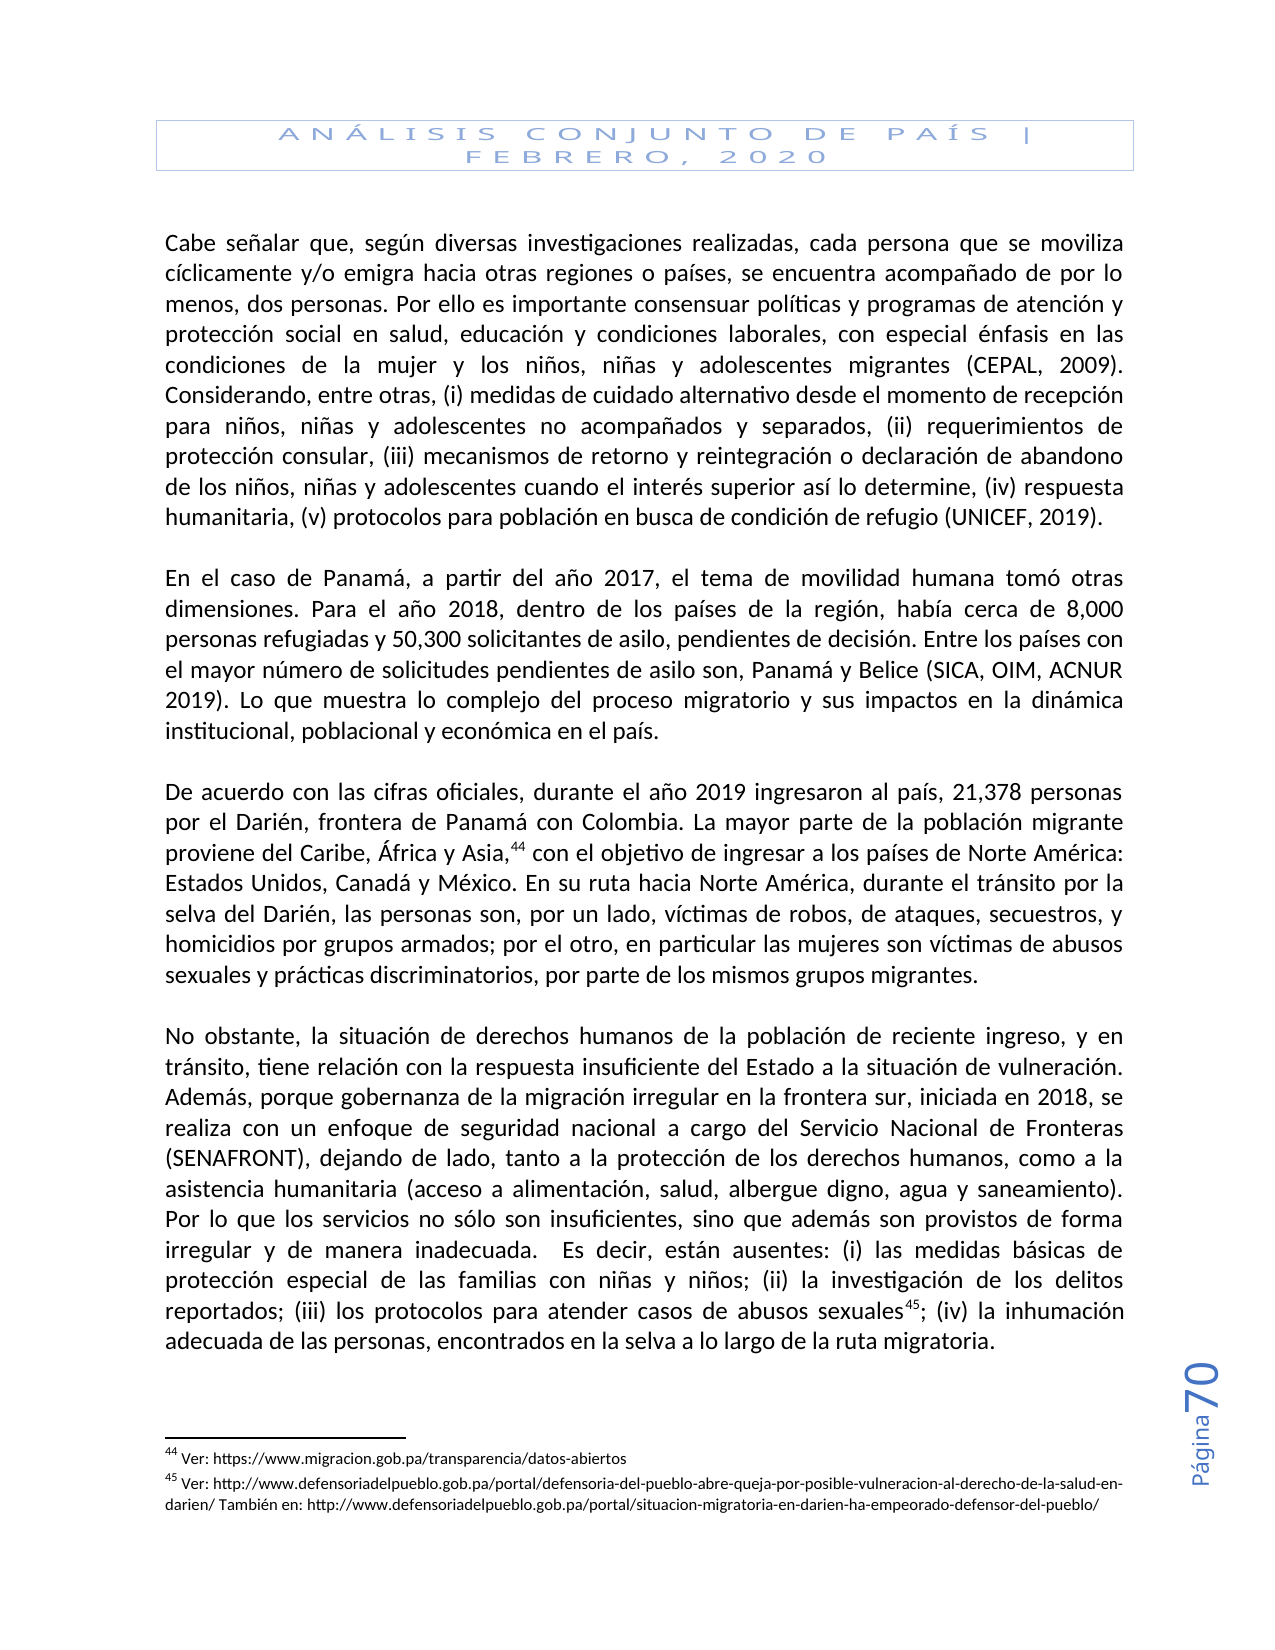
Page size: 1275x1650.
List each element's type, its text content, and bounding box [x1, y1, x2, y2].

text Cabe señalar que, según diversas investigaciones realizadas, cada persona que se moviliza cíclicamente y/o emigra hacia otras regiones o países, se encuentra acompañado de por lo menos, dos personas. Por ello es importante consensuar políticas y programas de atención y protección social en salud, educación y condiciones laborales, con especial énfasis en las condiciones de la mujer y los niños, niñas y adolescentes migrantes (CEPAL, 2009). Considerando, entre otras, (i) medidas de cuidado alternativo desde el momento de recepción para niños, niñas y adolescentes no acompañados y separados, (ii) requerimientos de protección consular, (iii) mecanismos de retorno y reintegración o declaración de abandono de los niños, niñas y adolescentes cuando el interés superior así lo determine, (iv) respuesta humanitaria, (v) protocolos para población en busca de condición de refugio (UNICEF, 2019). [165, 227, 1125, 532]
text De acuerdo con las cifras oficiales, durante el año 2019 ingresaron al país, 21,378 personas por el Darién, frontera de Panamá con Colombia. La mayor parte de la población migrante proviene del Caribe, África y Asia, con el objetivo de ingresar a los países de Norte América: Estados Unidos, Canadá y México. En su ruta hacia Norte América, durante el tránsito por la selva del Darién, las personas son, por un lado, víctimas de robos, de ataques, secuestros, y homicidios por grupos armados; por el otro, en particular las mujeres son víctimas de abusos sexuales y prácticas discriminatorios, por parte de los mismos grupos migrantes. [165, 776, 1125, 990]
text En el caso de Panamá, a partir del año 2017, el tema de movilidad humana tomó otras dimensiones. Para el año 2018, dentro de los países de la región, había cerca de 8,000 personas refugiadas y 50,300 solicitantes de asilo, pendientes de decisión. Entre los países con el mayor número de solicitudes pendientes de asilo son, Panamá y Belice (SICA, OIM, ACNUR 2019). Lo que muestra lo complejo del proceso migratorio y sus impactos en la dinámica institucional, poblacional y económica en el país. [165, 562, 1125, 746]
text No obstante, la situación de derechos humanos de la población de reciente ingreso, y en tránsito, tiene relación con la respuesta insuficiente del Estado a la situación de vulneración. Además, porque gobernanza de la migración irregular en la frontera sur, iniciada en 2018, se realiza con un enfoque de seguridad nacional a cargo del Servicio Nacional de Fronteras (SENAFRONT), dejando de lado, tanto a la protección de los derechos humanos, como a la asistencia humanitaria (acceso a alimentación, salud, albergue digno, agua y saneamiento). Por lo que los servicios no sólo son insuficientes, sino que además son provistos de forma irregular y de manera inadecuada. Es decir, están ausentes: (i) las medidas básicas de protección especial de las familias con niñas y niños; (ii) la investigación de los delitos reportados; (iii) los protocolos para atender casos de abusos sexuales; (iv) la inhumación adecuada de las personas, encontrados en la selva a lo largo de la ruta migratoria. [165, 1020, 1125, 1356]
